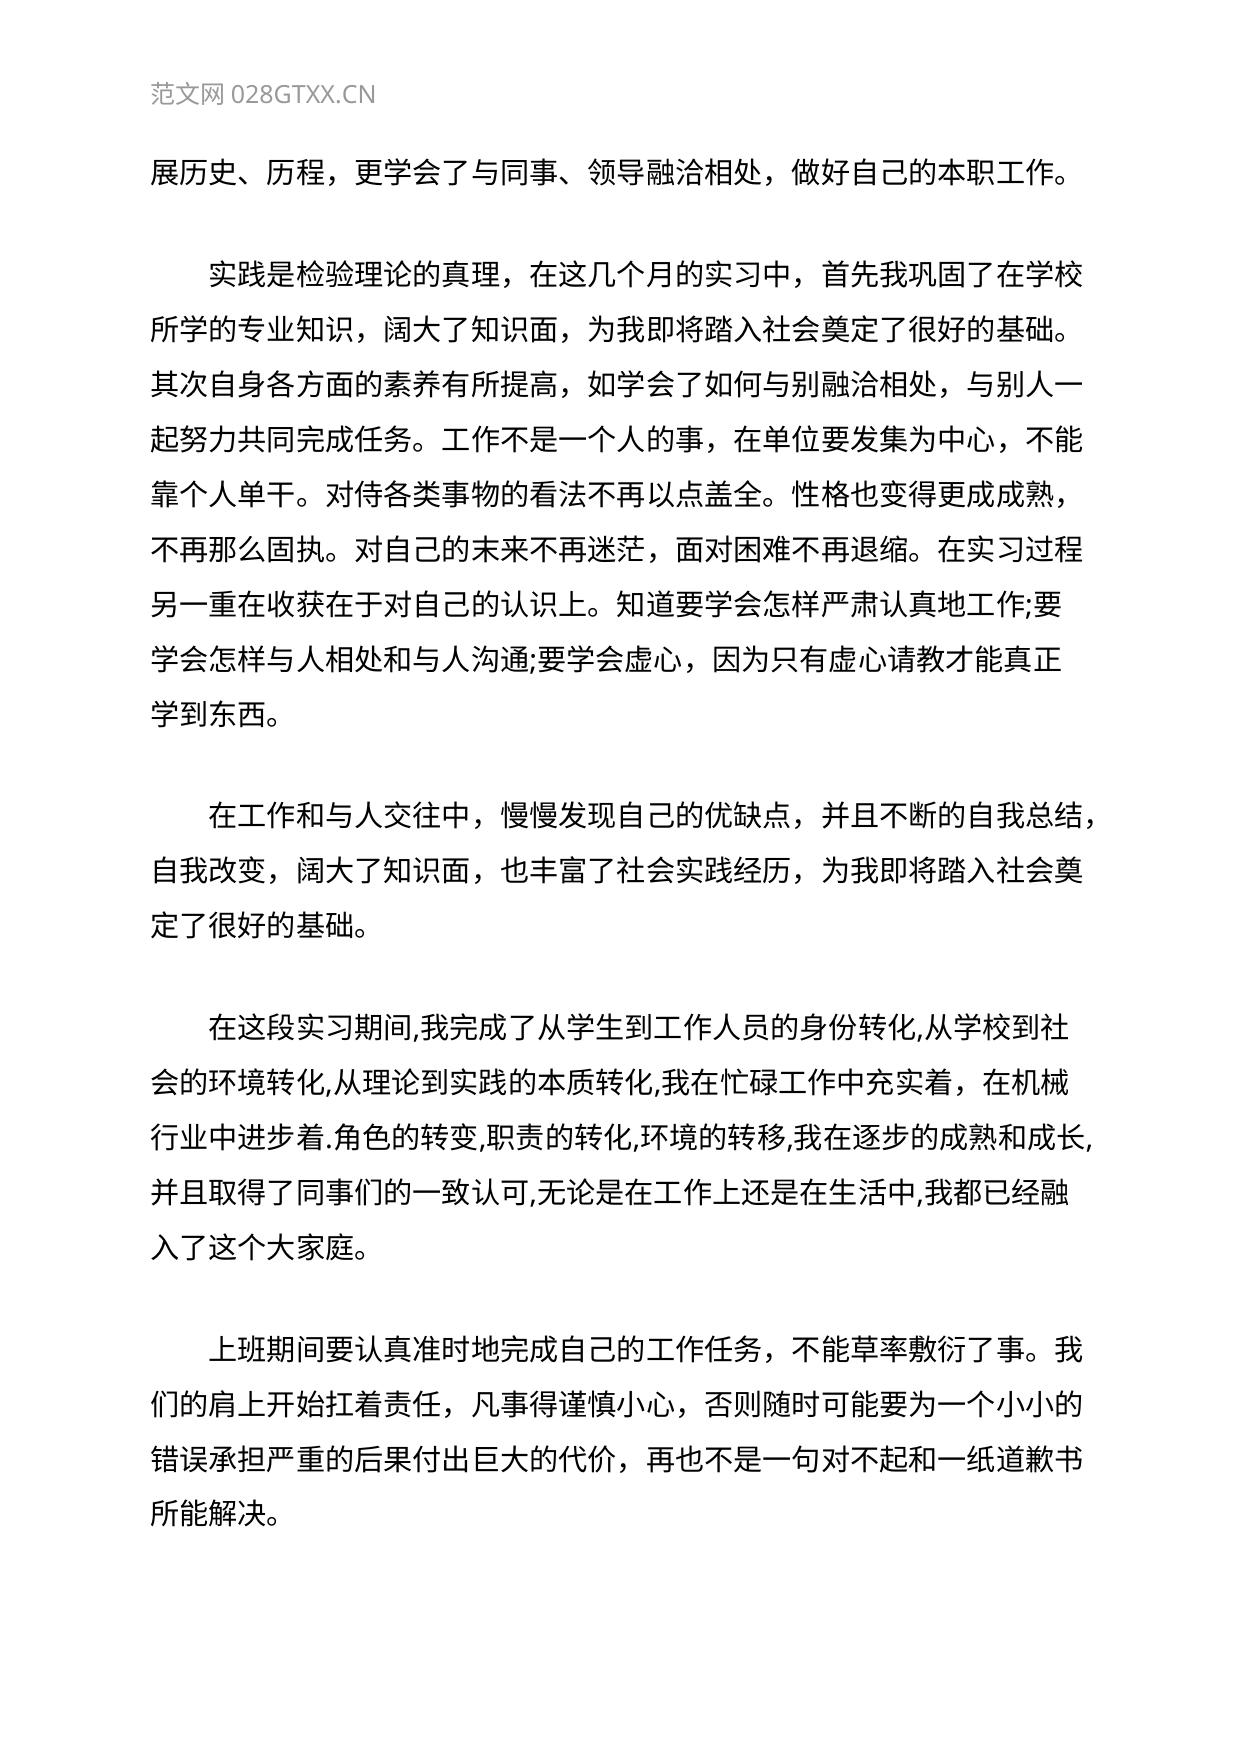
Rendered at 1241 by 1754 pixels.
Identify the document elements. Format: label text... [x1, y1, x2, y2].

text 上班期间要认真准时地完成自己的工作任务，不能草率敷衍了事。我们的肩上开始扛着责任，凡事得谨慎小心，否则随时可能要为一个小小的错误承担严重的后果付出巨大的代价，再也不是一句对不起和一纸道歉书所能解决。 [150, 1326, 1090, 1533]
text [150, 150, 1090, 192]
text 在这段实习期间,我完成了从学生到工作人员的身份转化,从学校到社会的环境转化,从理论到实践的本质转化,我在忙碌工作中充实着，在机械行业中进步着.角色的转变,职责的转化,环境的转移,我在逐步的成熟和成长,并且取得了同事们的一致认可,无论是在工作上还是在生活中,我都已经融入了这个大家庭。 [150, 1004, 1090, 1267]
text 在工作和与人交往中，慢慢发现自己的优缺点，并且不断的自我总结，自我改变，阔大了知识面，也丰富了社会实践经历，为我即将踏入社会奠定了很好的基础。 [150, 793, 1090, 945]
text 实践是检验理论的真理，在这几个月的实习中，首先我巩固了在学校所学的专业知识，阔大了知识面，为我即将踏入社会奠定了很好的基础。其次自身各方面的素养有所提高，如学会了如何与别融洽相处，与别人一起努力共同完成任务。工作不是一个人的事，在单位要发集为中心，不能靠个人单干。对侍各类事物的看法不再以点盖全。性格也变得更成成熟，不再那么固执。对自己的末来不再迷茫，面对困难不再退缩。在实习过程另一重在收获在于对自己的认识上。知道要学会怎样严肃认真地工作;要学会怎样与人相处和与人沟通;要学会虚心，因为只有虚心请教才能真正学到东西。 [150, 252, 1090, 733]
